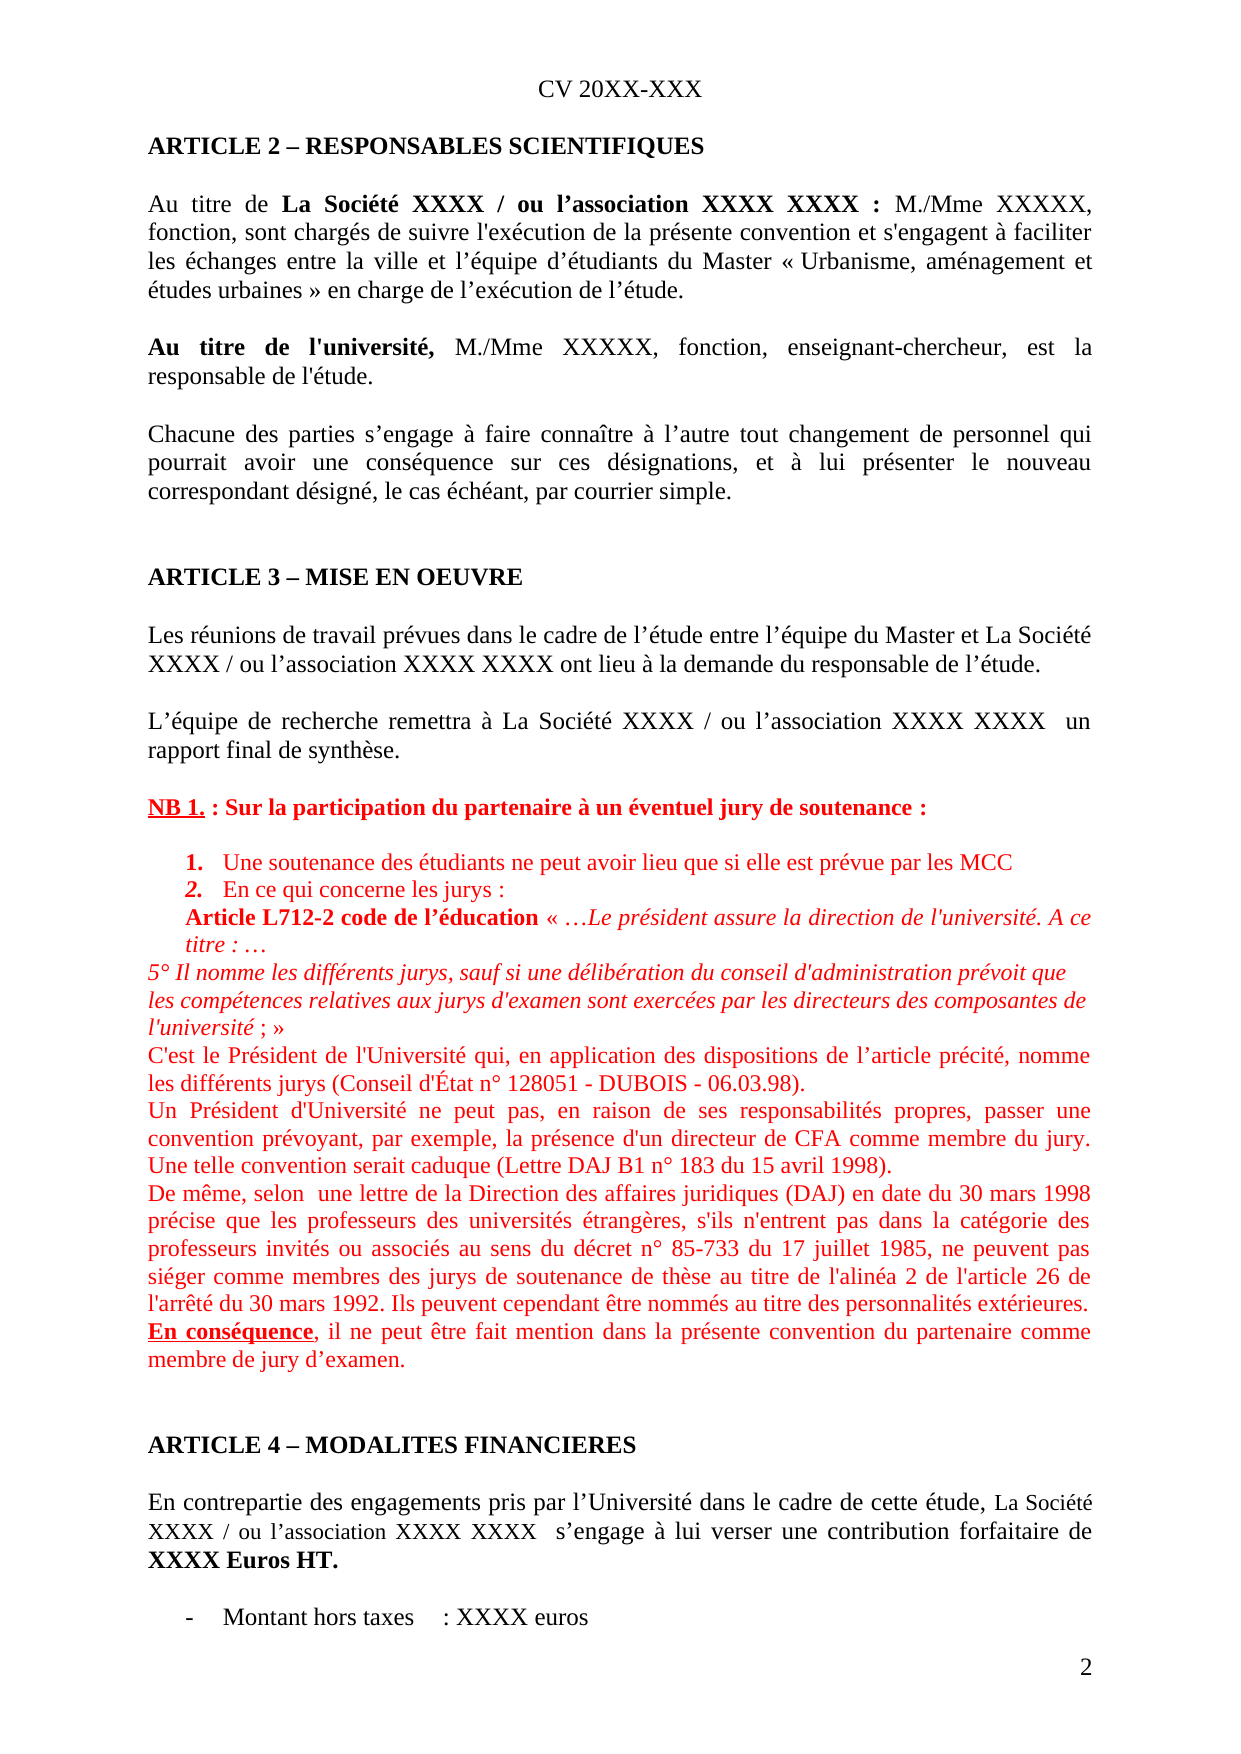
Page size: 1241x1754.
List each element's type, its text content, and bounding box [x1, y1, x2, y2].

text ARTICLE 2 – RESPONSABLES SCIENTIFIQUES [148, 131, 1093, 160]
text Un Président d'Université ne peut pas, en raison de ses responsabilités propres, passer une convention prévoyant, par exemple, la présence d'un directeur de CFA comme membre du jury. Une telle convention serait caduque (Lettre DAJ B1 n° 183 du 15 avril 1998). [148, 1096, 1093, 1179]
text L’équipe de recherche remettra à La Société XXXX / ou l’association XXXX XXXX un rapport final de synthèse. [148, 706, 1093, 764]
text Les réunions de travail prévues dans le cadre de l’étude entre l’équipe du Master et La Société XXXX / ou l’association XXXX XXXX ont lieu à la demande du responsable de l’étude. [148, 620, 1093, 677]
text C'est le Président de l'Université qui, en application des dispositions de l’article précité, nomme les différents jurys (Conseil d'État n° 128051 - DUBOIS - 06.03.98). [148, 1041, 1093, 1096]
text Au titre de l'université, M./Mme XXXXX, fonction, enseignant-chercheur, est la responsable de l'étude. [148, 332, 1093, 390]
text NB 1. : Sur la participation du partenaire à un éventuel jury de soutenance : [148, 792, 1093, 820]
text Article L712-2 code de l’éducation « …Le président assure la direction de l'université. A ce titre : … [185, 903, 1093, 958]
text De même, selon une lettre de la Direction des affaires juridiques (DAJ) en date du 30 mars 1998 précise que les professeurs des universités étrangères, s'ils n'entrent pas dans la catégorie des professeurs invités ou associés au sens du décret n° 85-733 du 17 juillet 1985, ne peuvent pas siéger comme membres des jurys de soutenance de thèse au titre de l'alinéa 2 de l'article 26 de l'arrêté du 30 mars 1992. Ils peuvent cependant être nommés au titre des personnalités extérieures. [148, 1179, 1093, 1317]
text 5° Il nomme les différents jurys, sauf si une délibération du conseil d'administration prévoit que les compétences relatives aux jurys d'examen sont exercées par les directeurs des composantes de l'université ; » [148, 958, 1093, 1041]
text ARTICLE 4 – MODALITES FINANCIERES [148, 1430, 1093, 1458]
text En contrepartie des engagements pris par l’Université dans le cadre de cette étude, La Société XXXX / ou l’association XXXX XXXX s’engage à lui verser une contribution forfaitaire de XXXX Euros HT. [148, 1487, 1093, 1573]
text Chacune des parties s’engage à faire connaître à l’autre tout changement de personnel qui pourrait avoir une conséquence sur ces désignations, et à lui présenter le nouveau correspondant désigné, le cas échéant, par courrier simple. [148, 419, 1093, 505]
text En conséquence, il ne peut être fait mention dans la présente convention du partenaire comme membre de jury d’examen. [148, 1317, 1093, 1372]
list Montant hors taxes : XXXX euros [185, 1602, 1093, 1631]
text Au titre de La Société XXXX / ou l’association XXXX XXXX : M./Mme XXXXX, fonction, sont chargés de suivre l'exécution de la présente convention et s'engagent à faciliter les échanges entre la ville et l’équipe d’étudiants du Master « Urbanisme, aménagement et études urbaines » en charge de l’exécution de l’étude. [148, 189, 1093, 304]
list Une soutenance des étudiants ne peut avoir lieu que si elle est prévue par les MCC [185, 848, 1093, 875]
text ARTICLE 3 – MISE EN OEUVRE [148, 562, 1093, 591]
list En ce qui concerne les jurys : [185, 875, 1093, 903]
